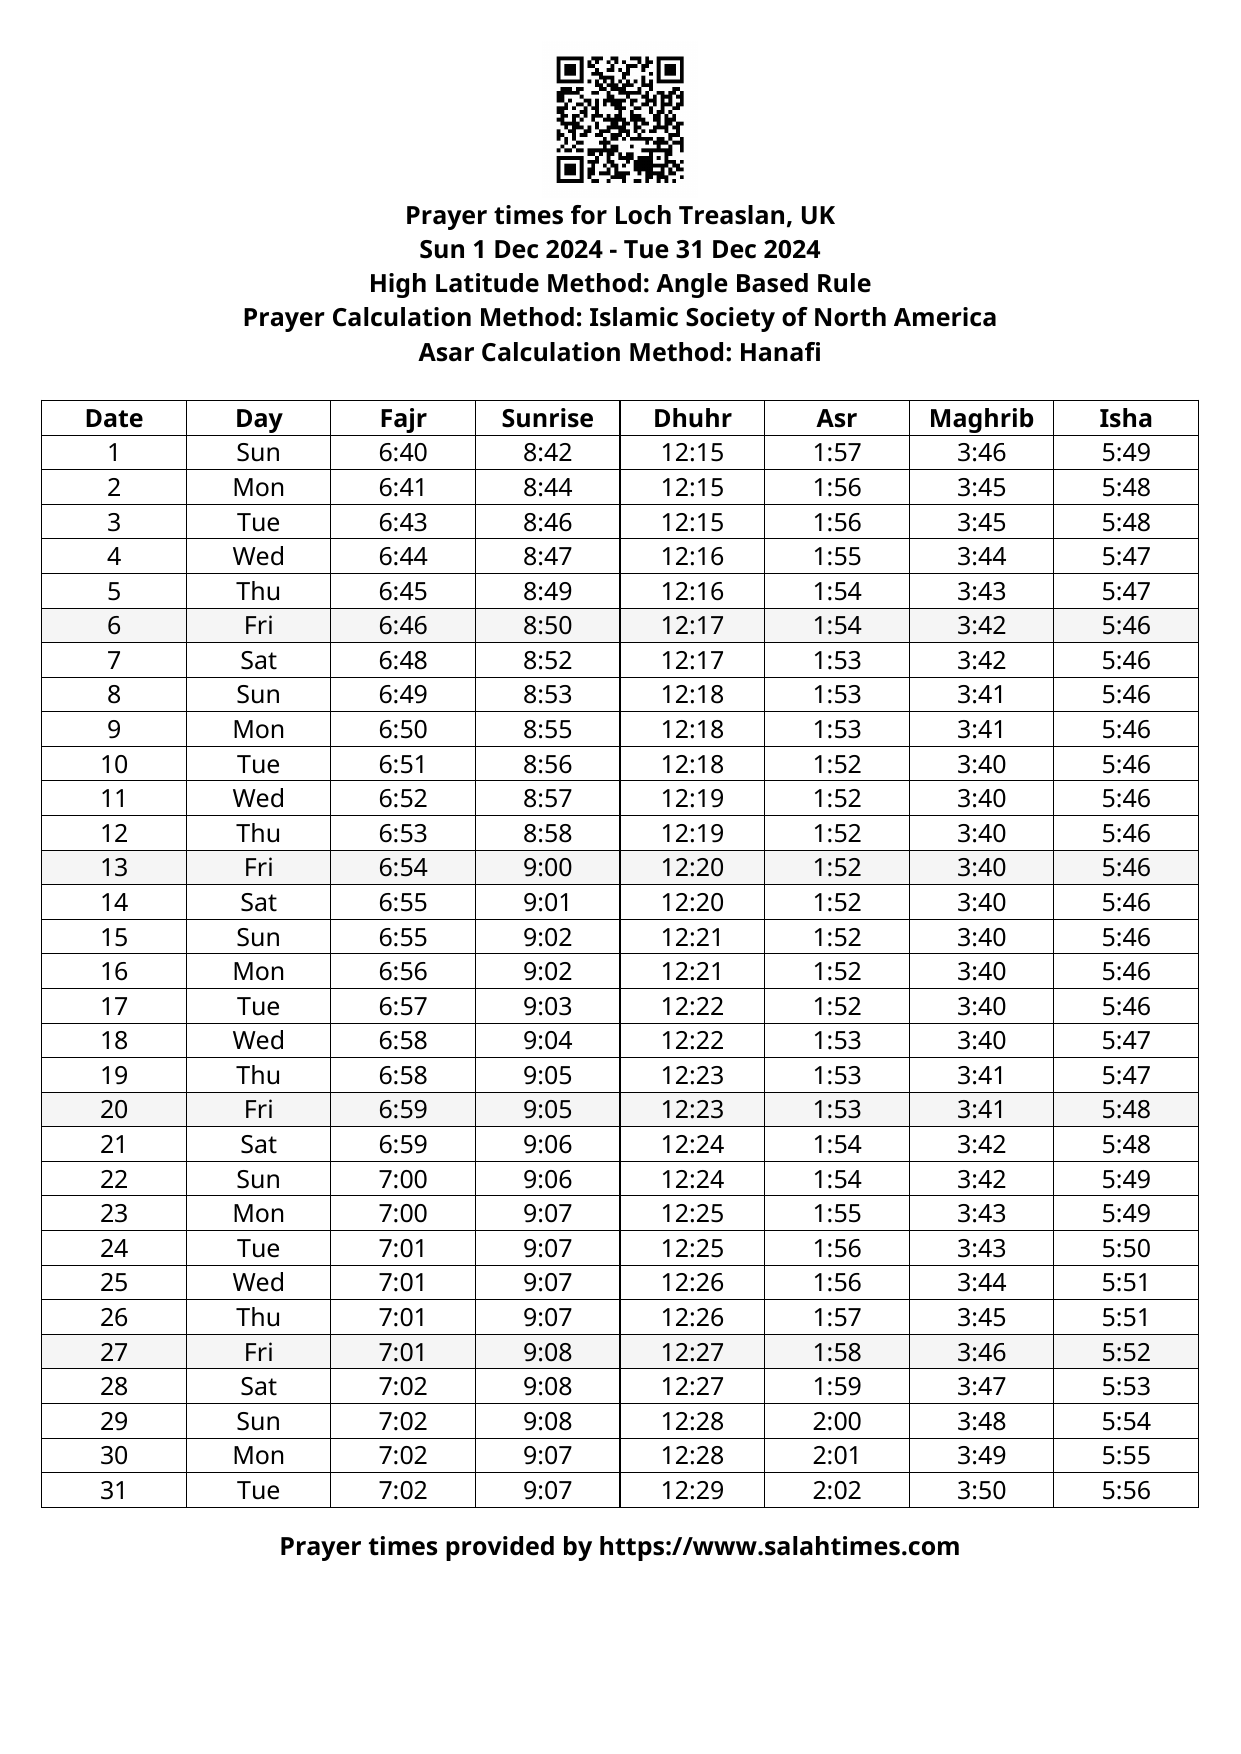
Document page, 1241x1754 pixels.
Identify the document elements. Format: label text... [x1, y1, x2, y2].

table_cell Thu [187, 1300, 330, 1334]
table_cell 12:24 [621, 1162, 764, 1195]
table_cell 5:51 [1054, 1266, 1198, 1299]
table_cell 1:52 [765, 920, 909, 953]
table_cell 8:52 [476, 643, 619, 677]
table_cell 20 [42, 1093, 186, 1126]
table_cell 9:03 [476, 989, 619, 1022]
table_cell 8:49 [476, 574, 619, 607]
table_cell 3:40 [910, 885, 1053, 919]
table_cell 1:53 [765, 643, 909, 677]
table_cell 1:52 [765, 885, 909, 919]
table_cell 3:41 [910, 678, 1053, 711]
table_cell 1:54 [765, 609, 909, 642]
table_cell 12:17 [621, 609, 764, 642]
table_cell 3:46 [910, 436, 1053, 469]
table_cell 3:49 [910, 1439, 1053, 1472]
table_header Isha [1054, 401, 1198, 434]
table_cell 5:52 [1054, 1335, 1198, 1368]
table_cell 8 [42, 678, 186, 711]
table_cell 3:42 [910, 643, 1053, 677]
table_cell 12 [42, 816, 186, 849]
table_cell 1:53 [765, 1024, 909, 1057]
table_cell 12:23 [621, 1058, 764, 1092]
table_cell 1:52 [765, 747, 909, 780]
table_cell Thu [187, 816, 330, 849]
table_cell 3:44 [910, 539, 1053, 573]
table_cell 1:52 [765, 816, 909, 849]
table_cell 1:55 [765, 539, 909, 573]
table_cell 5:46 [1054, 885, 1198, 919]
table_cell 12:16 [621, 539, 764, 573]
table_cell 3:44 [910, 1266, 1053, 1299]
table_cell 12:19 [621, 781, 764, 815]
table_cell 12:27 [621, 1369, 764, 1403]
table_cell 9:07 [476, 1473, 619, 1507]
table_cell Tue [187, 1231, 330, 1264]
table_cell 1:56 [765, 470, 909, 504]
table_cell 1:55 [765, 1196, 909, 1230]
table_cell 1:54 [765, 1127, 909, 1161]
table_cell 5:51 [1054, 1300, 1198, 1334]
table_cell 6:51 [331, 747, 475, 780]
table_cell 7:01 [331, 1266, 475, 1299]
table_cell 6:56 [331, 954, 475, 988]
table_cell 3:42 [910, 609, 1053, 642]
text Sun 1 Dec 2024 - Tue 31 Dec 2024 [42, 232, 1198, 266]
table_cell 12:22 [621, 1024, 764, 1057]
table_cell Sun [187, 1404, 330, 1437]
table_cell Sat [187, 1369, 330, 1403]
table_cell 5:54 [1054, 1404, 1198, 1437]
table_cell 5:47 [1054, 574, 1198, 607]
table_cell 6:48 [331, 643, 475, 677]
table_cell 13 [42, 851, 186, 884]
table_cell 1:52 [765, 781, 909, 815]
table_cell 5:48 [1054, 1127, 1198, 1161]
table_cell 19 [42, 1058, 186, 1092]
table_header Day [187, 401, 330, 434]
table_cell 5:49 [1054, 436, 1198, 469]
table_cell Tue [187, 505, 330, 538]
table_cell 29 [42, 1404, 186, 1437]
table_cell 9:02 [476, 954, 619, 988]
table_cell 9:06 [476, 1127, 619, 1161]
table_cell 12:21 [621, 954, 764, 988]
table_cell 7:01 [331, 1300, 475, 1334]
table_cell 2:00 [765, 1404, 909, 1437]
table_cell 24 [42, 1231, 186, 1264]
table_cell 6:55 [331, 885, 475, 919]
table_cell 3:45 [910, 505, 1053, 538]
table_cell 12:27 [621, 1335, 764, 1368]
table_cell 3:43 [910, 1231, 1053, 1264]
table_cell 9:07 [476, 1439, 619, 1472]
table_cell 3:43 [910, 574, 1053, 607]
table_cell 3:41 [910, 1093, 1053, 1126]
table_cell Sun [187, 1162, 330, 1195]
table_cell 11 [42, 781, 186, 815]
table_cell 16 [42, 954, 186, 988]
table_cell 9:01 [476, 885, 619, 919]
table_cell 9:07 [476, 1196, 619, 1230]
table_cell Thu [187, 574, 330, 607]
table_cell Sat [187, 643, 330, 677]
table_cell 5:46 [1054, 609, 1198, 642]
table_cell 4 [42, 539, 186, 573]
table_cell 9:07 [476, 1300, 619, 1334]
table_cell 21 [42, 1127, 186, 1161]
table_cell 7:01 [331, 1335, 475, 1368]
table_cell 6:58 [331, 1024, 475, 1057]
table_cell 12:18 [621, 747, 764, 780]
table_cell Wed [187, 1266, 330, 1299]
table_cell 8:42 [476, 436, 619, 469]
table_cell 5:46 [1054, 781, 1198, 815]
table_cell 6:52 [331, 781, 475, 815]
table_cell 5:50 [1054, 1231, 1198, 1264]
table_cell 9:00 [476, 851, 619, 884]
table_cell 26 [42, 1300, 186, 1334]
table_cell 9:02 [476, 920, 619, 953]
table_cell 1:58 [765, 1335, 909, 1368]
table_cell 5:46 [1054, 989, 1198, 1022]
table_cell 14 [42, 885, 186, 919]
table_cell 6:41 [331, 470, 475, 504]
table_cell 17 [42, 989, 186, 1022]
table_cell 31 [42, 1473, 186, 1507]
table_cell 5 [42, 574, 186, 607]
table_cell 3:40 [910, 954, 1053, 988]
table_cell 3:40 [910, 851, 1053, 884]
table_cell 1:53 [765, 678, 909, 711]
table_header Fajr [331, 401, 475, 434]
table_header Date [42, 401, 186, 434]
table_cell 9:08 [476, 1335, 619, 1368]
table_cell 25 [42, 1266, 186, 1299]
table_cell 5:46 [1054, 678, 1198, 711]
text Asar Calculation Method: Hanafi [42, 334, 1198, 368]
table_cell 5:46 [1054, 712, 1198, 746]
table_cell 5:47 [1054, 1058, 1198, 1092]
table_cell 1:56 [765, 505, 909, 538]
table_cell 3:40 [910, 1024, 1053, 1057]
table_cell 12:28 [621, 1439, 764, 1472]
table_cell 6 [42, 609, 186, 642]
table_cell 5:46 [1054, 920, 1198, 953]
table_cell 7:02 [331, 1473, 475, 1507]
table_cell 5:48 [1054, 505, 1198, 538]
table_cell 12:26 [621, 1300, 764, 1334]
table_cell Mon [187, 954, 330, 988]
table_cell 2:01 [765, 1439, 909, 1472]
table_cell 7:00 [331, 1196, 475, 1230]
table_cell 15 [42, 920, 186, 953]
table_cell 3:42 [910, 1162, 1053, 1195]
table_cell 7:00 [331, 1162, 475, 1195]
table_cell Sat [187, 1127, 330, 1161]
table_cell 5:49 [1054, 1196, 1198, 1230]
table_cell 6:58 [331, 1058, 475, 1092]
text Prayer times for Loch Treaslan, UK [42, 198, 1198, 232]
table_cell 5:46 [1054, 954, 1198, 988]
table_header Sunrise [476, 401, 619, 434]
table_cell 2:02 [765, 1473, 909, 1507]
table_cell 1:54 [765, 1162, 909, 1195]
table_cell 6:59 [331, 1127, 475, 1161]
table_cell 1:53 [765, 712, 909, 746]
table_cell 5:55 [1054, 1439, 1198, 1472]
table_cell Mon [187, 470, 330, 504]
table_cell 5:47 [1054, 539, 1198, 573]
table_cell 9 [42, 712, 186, 746]
table_cell 6:45 [331, 574, 475, 607]
table_cell 9:04 [476, 1024, 619, 1057]
table_cell 1:56 [765, 1231, 909, 1264]
table_cell 3:40 [910, 989, 1053, 1022]
table_cell 23 [42, 1196, 186, 1230]
table_cell 6:43 [331, 505, 475, 538]
table_cell 3:48 [910, 1404, 1053, 1437]
table_cell 8:57 [476, 781, 619, 815]
table_cell Fri [187, 851, 330, 884]
table_cell Fri [187, 1335, 330, 1368]
table_cell 8:55 [476, 712, 619, 746]
table_cell 12:15 [621, 470, 764, 504]
table_cell 8:58 [476, 816, 619, 849]
text Prayer Calculation Method: Islamic Society of North America [42, 300, 1198, 334]
table_cell 3:41 [910, 1058, 1053, 1092]
table_cell Wed [187, 781, 330, 815]
table_cell 8:46 [476, 505, 619, 538]
table_cell 9:08 [476, 1369, 619, 1403]
table_cell 2 [42, 470, 186, 504]
table_cell 5:46 [1054, 747, 1198, 780]
table_cell 1:52 [765, 989, 909, 1022]
table_cell Tue [187, 1473, 330, 1507]
table_cell 22 [42, 1162, 186, 1195]
table_cell 7:02 [331, 1439, 475, 1472]
table_cell 3:41 [910, 712, 1053, 746]
table_cell 8:56 [476, 747, 619, 780]
table_cell 5:48 [1054, 470, 1198, 504]
table_cell 8:44 [476, 470, 619, 504]
table_cell 12:24 [621, 1127, 764, 1161]
table_cell 9:05 [476, 1093, 619, 1126]
table_cell 8:50 [476, 609, 619, 642]
table_cell 5:49 [1054, 1162, 1198, 1195]
table_cell Tue [187, 747, 330, 780]
table_cell 9:06 [476, 1162, 619, 1195]
table_cell 18 [42, 1024, 186, 1057]
table_cell 3:40 [910, 920, 1053, 953]
text High Latitude Method: Angle Based Rule [42, 266, 1198, 300]
table_cell 5:53 [1054, 1369, 1198, 1403]
table_cell Wed [187, 539, 330, 573]
table_cell 6:49 [331, 678, 475, 711]
table_cell 6:44 [331, 539, 475, 573]
table_cell 5:48 [1054, 1093, 1198, 1126]
table_cell 6:55 [331, 920, 475, 953]
table_cell 28 [42, 1369, 186, 1403]
table_cell 12:20 [621, 885, 764, 919]
table_cell Fri [187, 609, 330, 642]
table_cell 1:57 [765, 436, 909, 469]
table_cell Sun [187, 678, 330, 711]
table_cell Tue [187, 989, 330, 1022]
table_cell 12:20 [621, 851, 764, 884]
table_cell 6:54 [331, 851, 475, 884]
table_cell 7:02 [331, 1369, 475, 1403]
table_cell 12:15 [621, 436, 764, 469]
table_cell 12:18 [621, 712, 764, 746]
table_cell 8:47 [476, 539, 619, 573]
table_cell 1:52 [765, 851, 909, 884]
table_cell 27 [42, 1335, 186, 1368]
table_cell 12:15 [621, 505, 764, 538]
table_cell 1:52 [765, 954, 909, 988]
table_cell 12:18 [621, 678, 764, 711]
picture [542, 41, 699, 198]
table_cell 8:53 [476, 678, 619, 711]
table_cell 3:42 [910, 1127, 1053, 1161]
table_cell 6:46 [331, 609, 475, 642]
table_cell Fri [187, 1093, 330, 1126]
table_cell 9:08 [476, 1404, 619, 1437]
table_cell 6:57 [331, 989, 475, 1022]
table_cell 7:02 [331, 1404, 475, 1437]
table_cell 1 [42, 436, 186, 469]
table_cell 1:57 [765, 1300, 909, 1334]
table_cell 5:46 [1054, 851, 1198, 884]
table_cell 7:01 [331, 1231, 475, 1264]
table_cell 1:59 [765, 1369, 909, 1403]
table_cell Sat [187, 885, 330, 919]
table_cell 12:19 [621, 816, 764, 849]
table_cell 3:43 [910, 1196, 1053, 1230]
table_cell 6:59 [331, 1093, 475, 1126]
table_cell 12:25 [621, 1196, 764, 1230]
table_cell Wed [187, 1024, 330, 1057]
table_cell 12:23 [621, 1093, 764, 1126]
table_cell 6:50 [331, 712, 475, 746]
table_cell 6:40 [331, 436, 475, 469]
table_cell 9:05 [476, 1058, 619, 1092]
table_cell 1:54 [765, 574, 909, 607]
table_cell 3:50 [910, 1473, 1053, 1507]
table_cell 9:07 [476, 1231, 619, 1264]
table_cell 1:53 [765, 1093, 909, 1126]
text Prayer times provided by https://www.salahtimes.com [42, 1528, 1198, 1563]
table_cell Mon [187, 1439, 330, 1472]
table_header Maghrib [910, 401, 1053, 434]
table_cell Sun [187, 920, 330, 953]
table_cell 3:45 [910, 470, 1053, 504]
table_cell 9:07 [476, 1266, 619, 1299]
table_cell Mon [187, 712, 330, 746]
table_cell 3:45 [910, 1300, 1053, 1334]
table_cell 3:46 [910, 1335, 1053, 1368]
table_cell 12:26 [621, 1266, 764, 1299]
table_cell 1:53 [765, 1058, 909, 1092]
table_cell 5:46 [1054, 643, 1198, 677]
table_cell Sun [187, 436, 330, 469]
table_cell 7 [42, 643, 186, 677]
table_cell 1:56 [765, 1266, 909, 1299]
table_cell 6:53 [331, 816, 475, 849]
table_cell 3:40 [910, 781, 1053, 815]
table_cell 30 [42, 1439, 186, 1472]
table_header Dhuhr [621, 401, 764, 434]
table_cell 10 [42, 747, 186, 780]
table_cell 5:56 [1054, 1473, 1198, 1507]
table_cell 3:40 [910, 816, 1053, 849]
table_cell 12:22 [621, 989, 764, 1022]
table_cell 12:29 [621, 1473, 764, 1507]
table_cell Mon [187, 1196, 330, 1230]
table_cell 3:40 [910, 747, 1053, 780]
table_cell 12:16 [621, 574, 764, 607]
table_cell 3 [42, 505, 186, 538]
table_cell 5:46 [1054, 816, 1198, 849]
table_header Asr [765, 401, 909, 434]
table_cell Thu [187, 1058, 330, 1092]
table_cell 12:28 [621, 1404, 764, 1437]
table_cell 5:47 [1054, 1024, 1198, 1057]
table_cell 3:47 [910, 1369, 1053, 1403]
table_cell 12:25 [621, 1231, 764, 1264]
table_cell 12:17 [621, 643, 764, 677]
table_cell 12:21 [621, 920, 764, 953]
